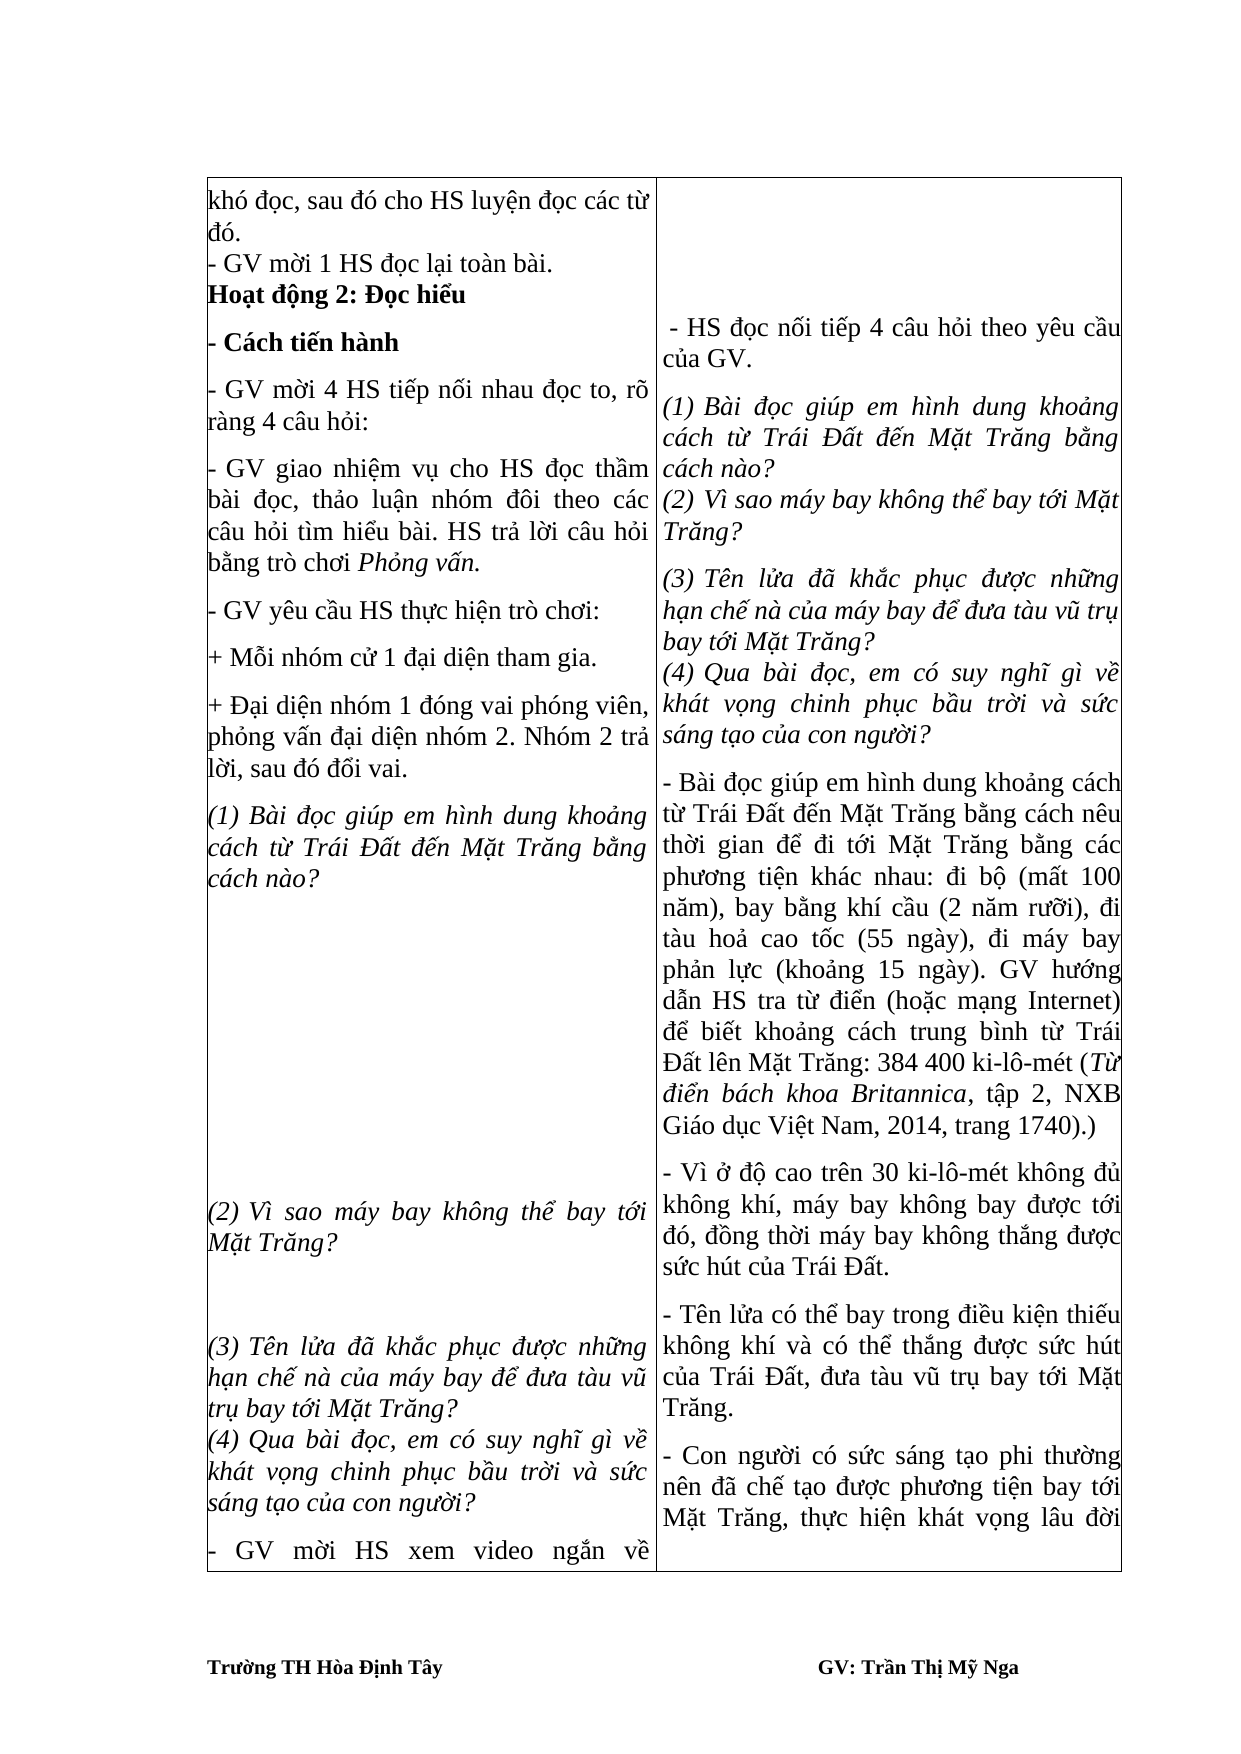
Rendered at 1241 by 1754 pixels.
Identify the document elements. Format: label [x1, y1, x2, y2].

table_cell [208, 178, 656, 1571]
table_cell [657, 178, 1121, 1571]
